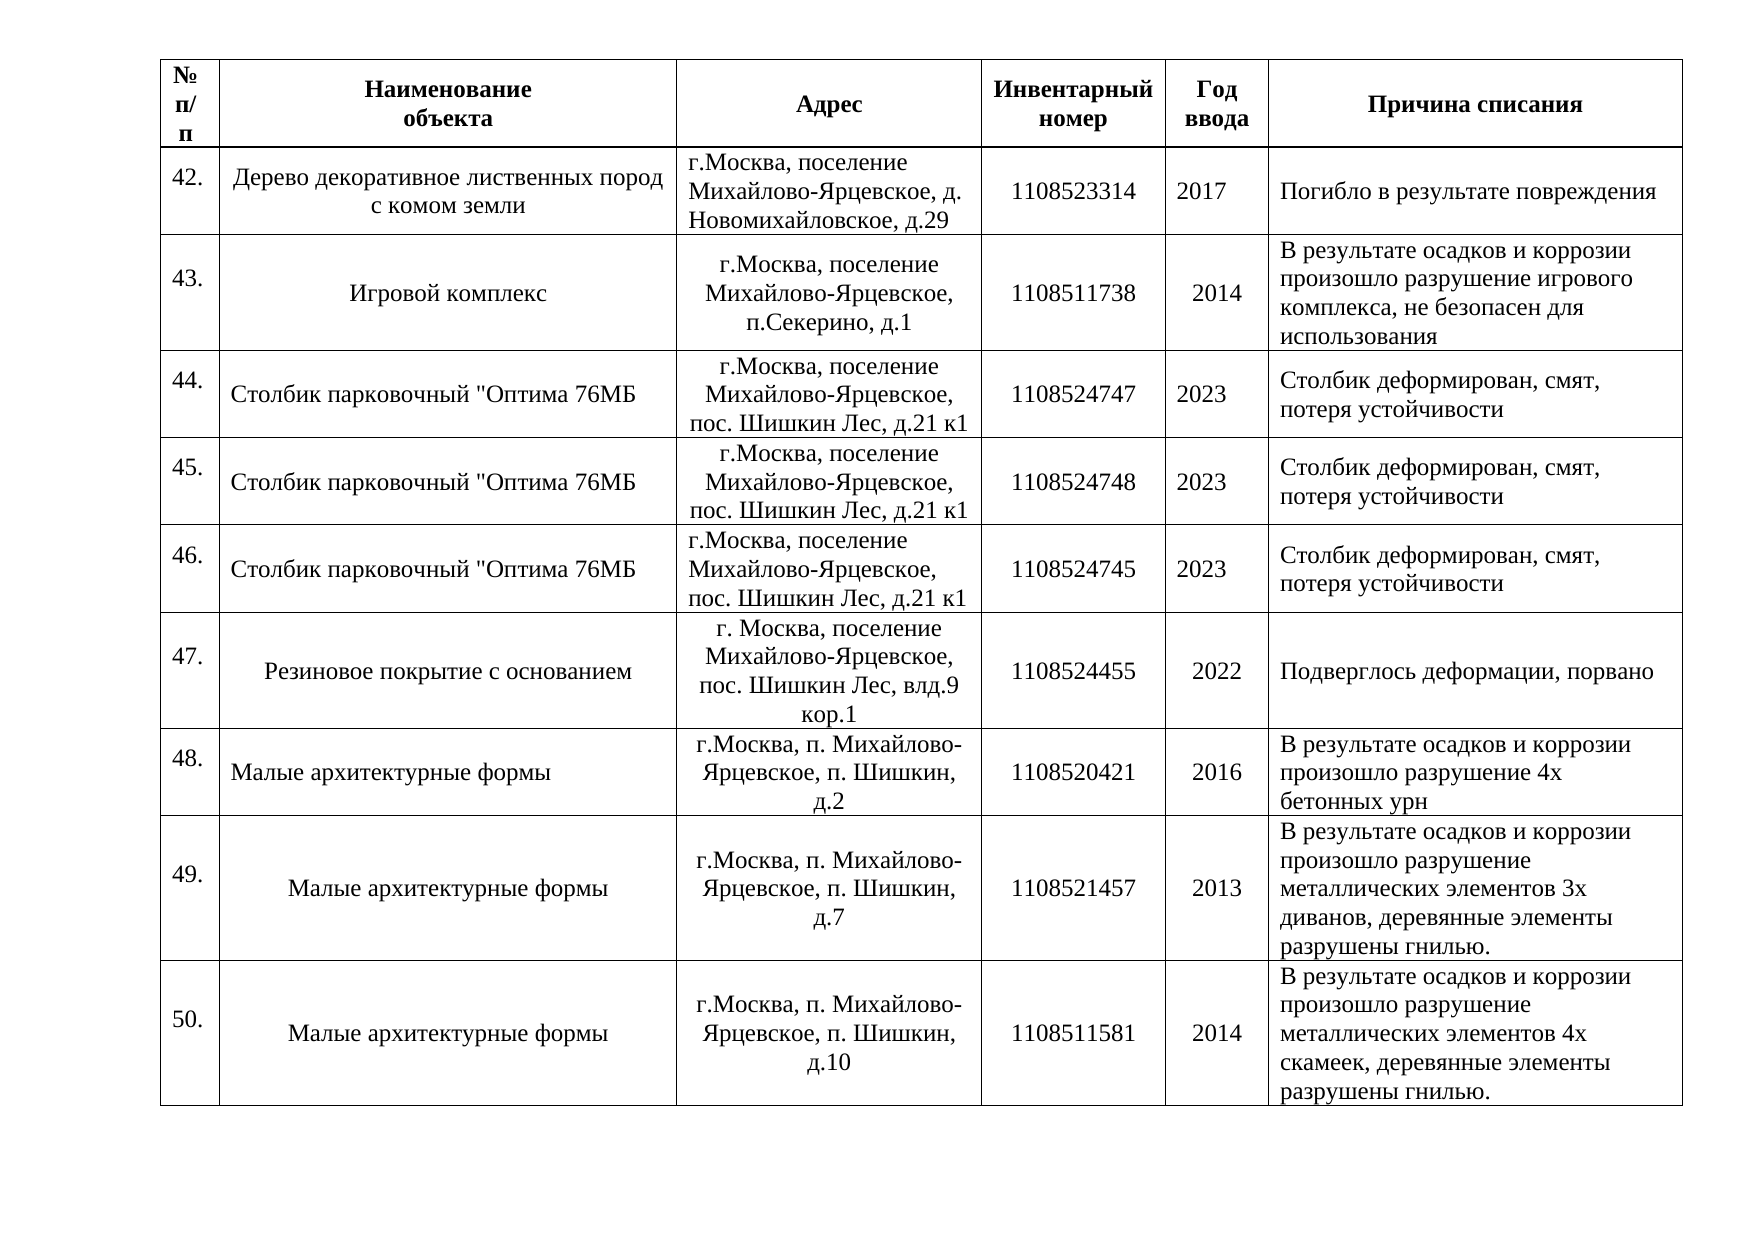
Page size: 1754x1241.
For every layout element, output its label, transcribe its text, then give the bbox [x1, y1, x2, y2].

table_cell [161, 613, 219, 728]
table_cell [161, 235, 219, 350]
table_cell [161, 148, 219, 234]
table_cell г.Москва, поселение Михайлово-Ярцевское, пос. Шишкин Лес, д.21 к1 [677, 525, 981, 612]
table_cell 2022 [1166, 613, 1268, 728]
table_cell Игровой комплекс [220, 235, 676, 350]
table_cell г.Москва, п. Михайлово-Ярцевское, п. Шишкин, д.2 [677, 729, 981, 815]
table_header Адрес [677, 60, 981, 146]
table_cell Столбик парковочный "Оптима 76МБ [220, 351, 676, 437]
table_cell [161, 351, 219, 437]
table_cell г.Москва, поселение Михайлово-Ярцевское, п.Секерино, д.1 [677, 235, 981, 350]
table_cell 2023 [1166, 438, 1268, 524]
table_cell Малые архитектурные формы [220, 729, 676, 815]
table_cell Малые архитектурные формы [220, 961, 676, 1104]
table_cell 2023 [1166, 525, 1268, 612]
table_cell 2016 [1166, 729, 1268, 815]
table_cell Подверглось деформации, порвано [1269, 613, 1682, 728]
table_cell Столбик парковочный "Оптима 76МБ [220, 525, 676, 612]
table_cell 2014 [1166, 961, 1268, 1104]
table_cell Столбик парковочный "Оптима 76МБ [220, 438, 676, 524]
table_cell 1108521457 [982, 816, 1165, 960]
table_cell 1108523314 [982, 148, 1165, 234]
table_cell 1108524747 [982, 351, 1165, 437]
table_cell Резиновое покрытие с основанием [220, 613, 676, 728]
table_cell Столбик деформирован, смят, потеря устойчивости [1269, 351, 1682, 437]
table_cell 1108511738 [982, 235, 1165, 350]
table_header Причина списания [1269, 60, 1682, 146]
table_cell [161, 961, 219, 1104]
table_cell В результате осадков и коррозии произошло разрушение 4х бетонных урн [1269, 729, 1682, 815]
table_cell 2013 [1166, 816, 1268, 960]
table_cell г.Москва, поселение Михайлово-Ярцевское, пос. Шишкин Лес, д.21 к1 [677, 438, 981, 524]
table_cell 1108524745 [982, 525, 1165, 612]
table_header Наименование объекта [220, 60, 676, 146]
table_cell Малые архитектурные формы [220, 816, 676, 960]
table_cell 1108524455 [982, 613, 1165, 728]
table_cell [220, 148, 676, 234]
table_cell [161, 729, 219, 815]
table_cell В результате осадков и коррозии произошло разрушение металлических элементов 4х скамеек, деревянные элементы разрушены гнилью. [1269, 961, 1682, 1104]
table_cell Погибло в результате повреждения [1269, 148, 1682, 234]
table_header № п/п [161, 60, 219, 146]
table_cell Столбик деформирован, смят, потеря устойчивости [1269, 525, 1682, 612]
table_cell 2023 [1166, 351, 1268, 437]
table_cell г.Москва, п. Михайлово-Ярцевское, п. Шишкин, д.7 [677, 816, 981, 960]
table_cell [161, 816, 219, 960]
table_cell [161, 438, 219, 524]
table_cell 2014 [1166, 235, 1268, 350]
table_cell 1108524748 [982, 438, 1165, 524]
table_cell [677, 148, 981, 234]
table_cell В результате осадков и коррозии произошло разрушение игрового комплекса, не безопасен для использования [1269, 235, 1682, 350]
table_cell г.Москва, п. Михайлово-Ярцевское, п. Шишкин, д.10 [677, 961, 981, 1104]
table_cell 1108520421 [982, 729, 1165, 815]
table_header Инвентарный номер [982, 60, 1165, 146]
table_cell г.Москва, поселение Михайлово-Ярцевское, пос. Шишкин Лес, д.21 к1 [677, 351, 981, 437]
table_cell Столбик деформирован, смят, потеря устойчивости [1269, 438, 1682, 524]
table_cell 1108511581 [982, 961, 1165, 1104]
table_cell [161, 525, 219, 612]
table_cell В результате осадков и коррозии произошло разрушение металлических элементов 3х диванов, деревянные элементы разрушены гнилью. [1269, 816, 1682, 960]
table_cell г. Москва, поселение Михайлово-Ярцевское, пос. Шишкин Лес, влд.9 кор.1 [677, 613, 981, 728]
table_cell 2017 [1166, 148, 1268, 234]
table_header Год ввода [1166, 60, 1268, 146]
